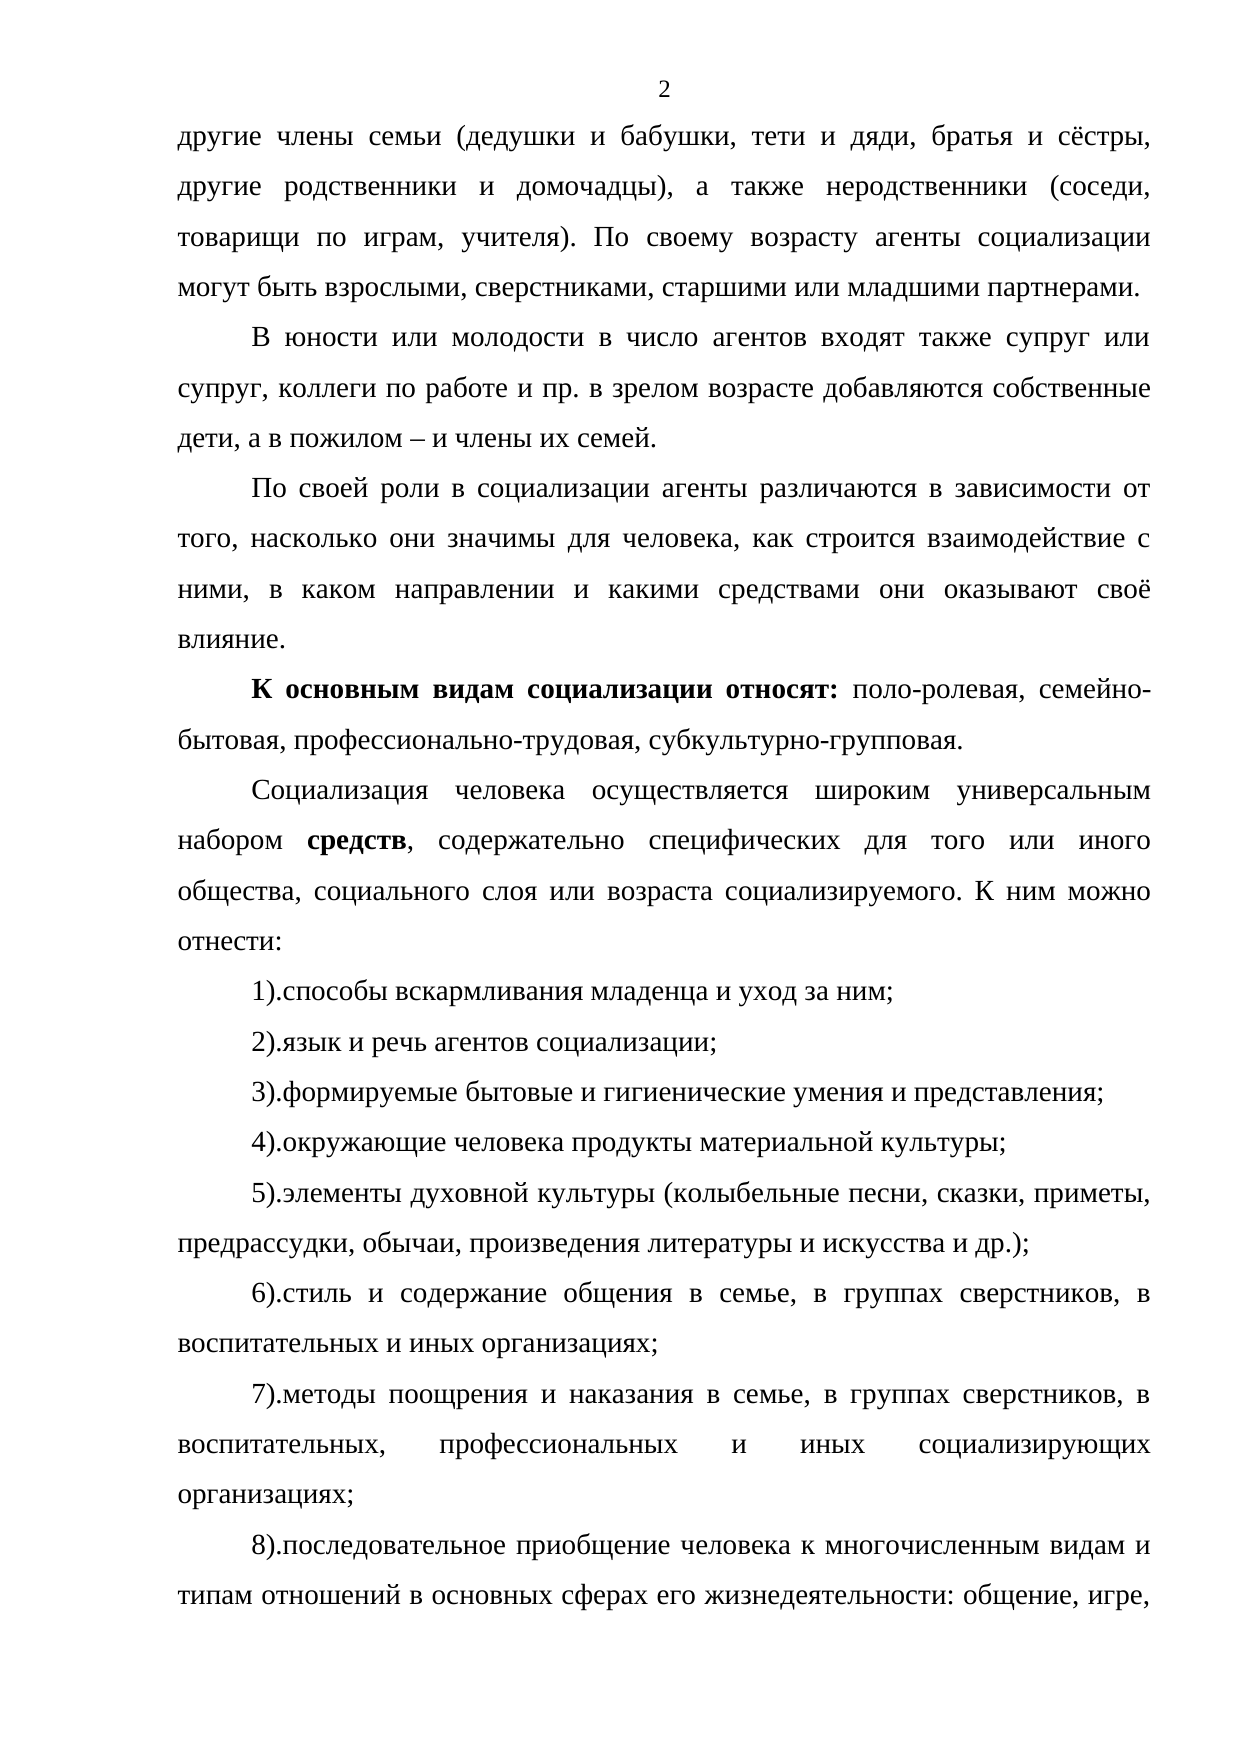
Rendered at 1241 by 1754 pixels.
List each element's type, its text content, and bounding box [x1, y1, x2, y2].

text 4).окружающие человека продукты материальной культуры; [177, 1124, 1152, 1158]
text 1).способы вскармливания младенца и уход за ним; [177, 973, 1152, 1007]
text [177, 1527, 1152, 1611]
text К основным видам социализации относят: поло-ролевая, семейно-бытовая, профессионально-трудовая, субкультурно-групповая. [177, 672, 1152, 755]
text 5).элементы духовной культуры (колыбельные песни, сказки, приметы, предрассудки, обычаи, произведения литературы и искусства и др.); [177, 1175, 1152, 1258]
text В юности или молодости в число агентов входят также супруг или супруг, коллеги по работе и пр. в зрелом возрасте добавляются собственные дети, а в пожилом – и члены их семей. [177, 319, 1152, 453]
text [177, 118, 1152, 303]
text По своей роли в социализации агенты различаются в зависимости от того, насколько они значимы для человека, как строится взаимодействие с ними, в каком направлении и какими средствами они оказывают своё влияние. [177, 470, 1152, 655]
text Социализация человека осуществляется широким универсальным набором средств, содержательно специфических для того или иного общества, социального слоя или возраста социализируемого. К ним можно отнести: [177, 772, 1152, 957]
text 3).формируемые бытовые и гигиенические умения и представления; [177, 1074, 1152, 1108]
text 6).стиль и содержание общения в семье, в группах сверстников, в воспитательных и иных организациях; [177, 1275, 1152, 1359]
text 2).язык и речь агентов социализации; [177, 1024, 1152, 1057]
text 7).методы поощрения и наказания в семье, в группах сверстников, в воспитательных, профессиональных и иных социализирующих организациях; [177, 1376, 1152, 1510]
